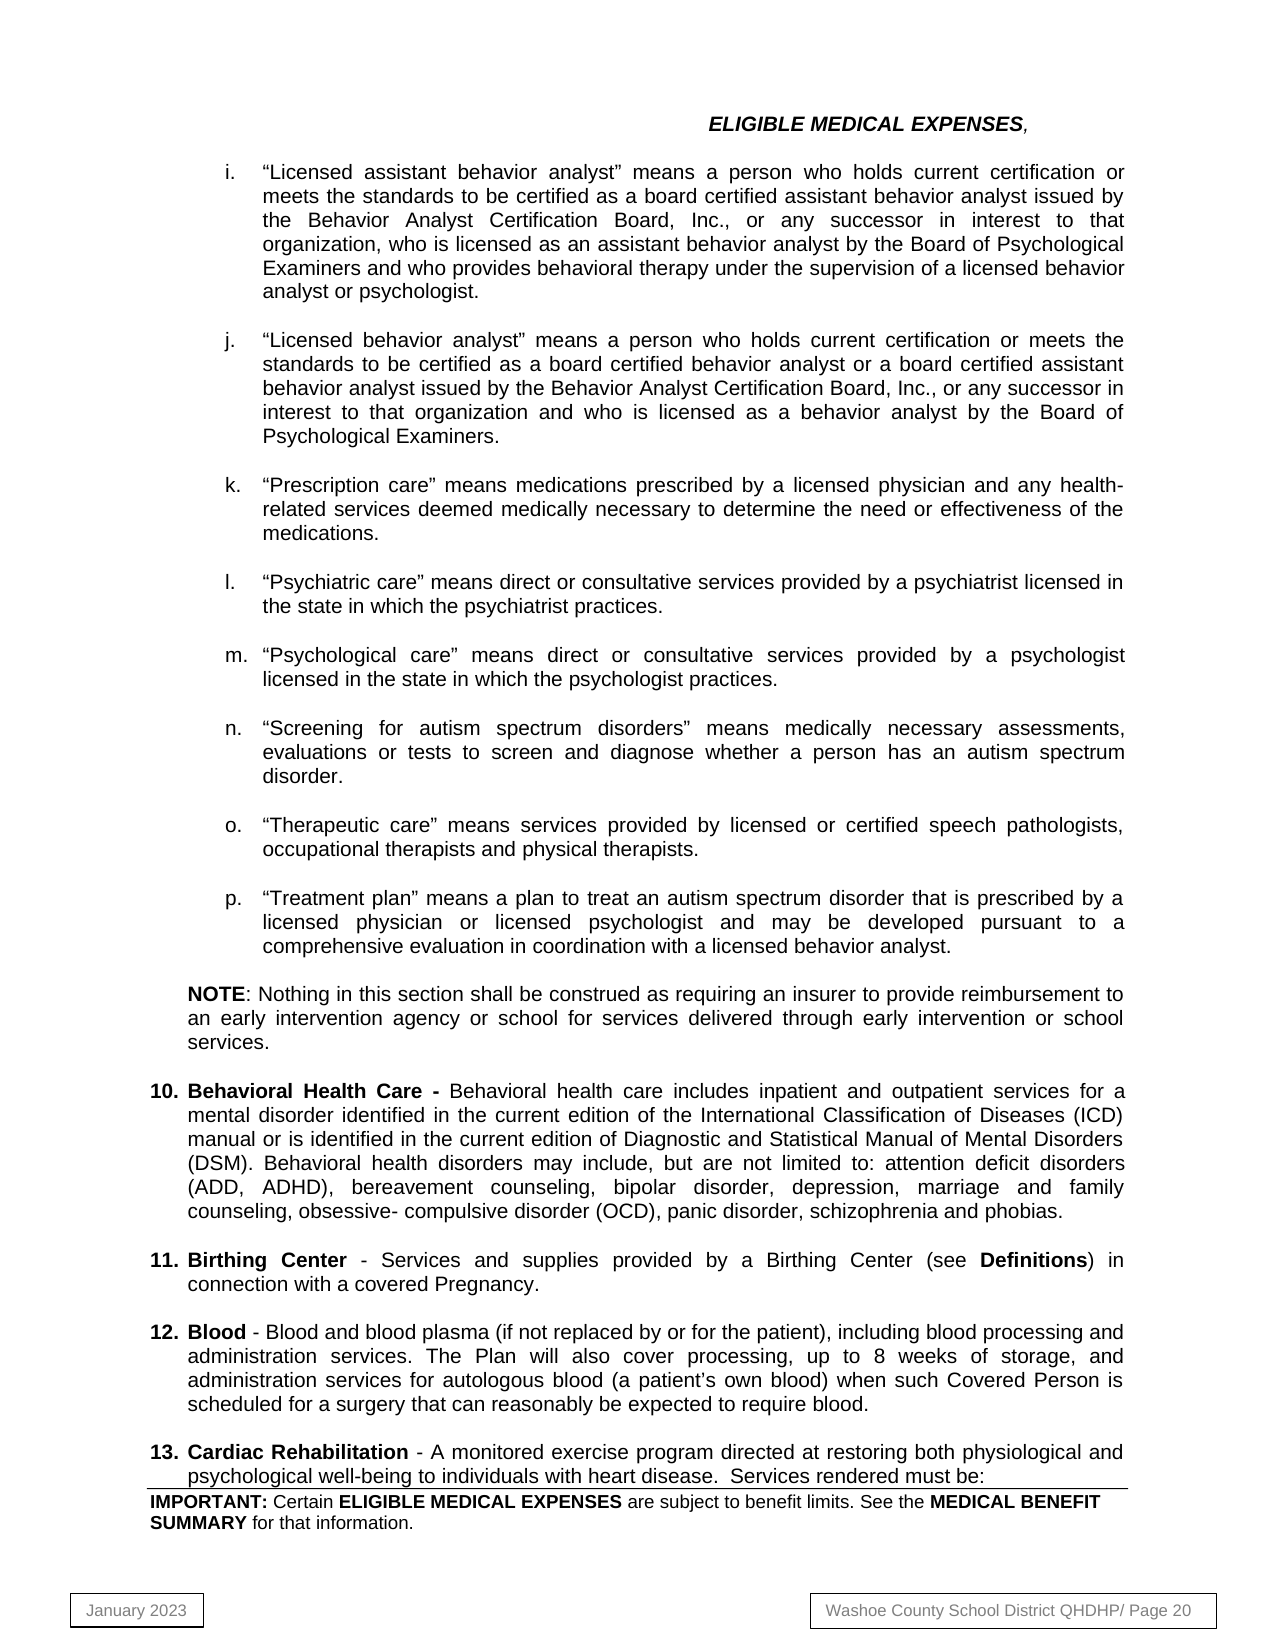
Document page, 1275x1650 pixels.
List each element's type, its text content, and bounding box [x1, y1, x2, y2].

list “Treatment plan” means a plan to treat an autism spectrum disorder that is prescribed by a licensed physician or licensed psychologist and may be developed pursuant to a comprehensive evaluation in coordination with a licensed behavior analyst. [225, 886, 1125, 958]
list “Licensed behavior analyst” means a person who holds current certification or meets the standards to be certified as a board certified behavior analyst or a board certified assistant behavior analyst issued by the Behavior Analyst Certification Board, Inc., or any successor in interest to that organization and who is licensed as a behavior analyst by the Board of Psychological Examiners. [225, 328, 1125, 448]
list Birthing Center - Services and supplies provided by a Birthing Center (see Definitions) in connection with a covered Pregnancy. [150, 1247, 1125, 1295]
list Behavioral Health Care - Behavioral health care includes inpatient and outpatient services for a mental disorder identified in the current edition of the International Classification of Diseases (ICD) manual or is identified in the current edition of Diagnostic and Statistical Manual of Mental Disorders (DSM). Behavioral health disorders may include, but are not limited to: attention deficit disorders (ADD, ADHD), bereavement counseling, bipolar disorder, depression, marriage and family counseling, obsessive- compulsive disorder (OCD), panic disorder, schizophrenia and phobias. [150, 1079, 1125, 1222]
list Blood - Blood and blood plasma (if not replaced by or for the patient), including blood processing and administration services. The Plan will also cover processing, up to 8 weeks of storage, and administration services for autologous blood (a patient’s own blood) when such Covered Person is scheduled for a surgery that can reasonably be expected to require blood. [150, 1320, 1125, 1416]
list Cardiac Rehabilitation - A monitored exercise program directed at restoring both physiological and psychological well-being to individuals with heart disease. Services rendered must be: [150, 1439, 1125, 1487]
list “Psychological care” means direct or consultative services provided by a psychologist licensed in the state in which the psychologist practices. [225, 643, 1125, 691]
list “Prescription care” means medications prescribed by a licensed physician and any health- related services deemed medically necessary to determine the need or effectiveness of the medications. [225, 473, 1125, 545]
list “Therapeutic care” means services provided by licensed or certified speech pathologists, occupational therapists and physical therapists. [225, 813, 1125, 861]
list “Licensed assistant behavior analyst” means a person who holds current certification or meets the standards to be certified as a board certified assistant behavior analyst issued by the Behavior Analyst Certification Board, Inc., or any successor in interest to that organization, who is licensed as an assistant behavior analyst by the Board of Psychological Examiners and who provides behavioral therapy under the supervision of a licensed behavior analyst or psychologist. [225, 159, 1125, 303]
list “Screening for autism spectrum disorders” means medically necessary assessments, evaluations or tests to screen and diagnose whether a person has an autism spectrum disorder. [225, 716, 1125, 788]
text NOTE: Nothing in this section shall be construed as requiring an insurer to provide reimbursement to an early intervention agency or school for services delivered through early intervention or school services. [187, 982, 1125, 1054]
list “Psychiatric care” means direct or consultative services provided by a psychiatrist licensed in the state in which the psychiatrist practices. [225, 570, 1125, 618]
